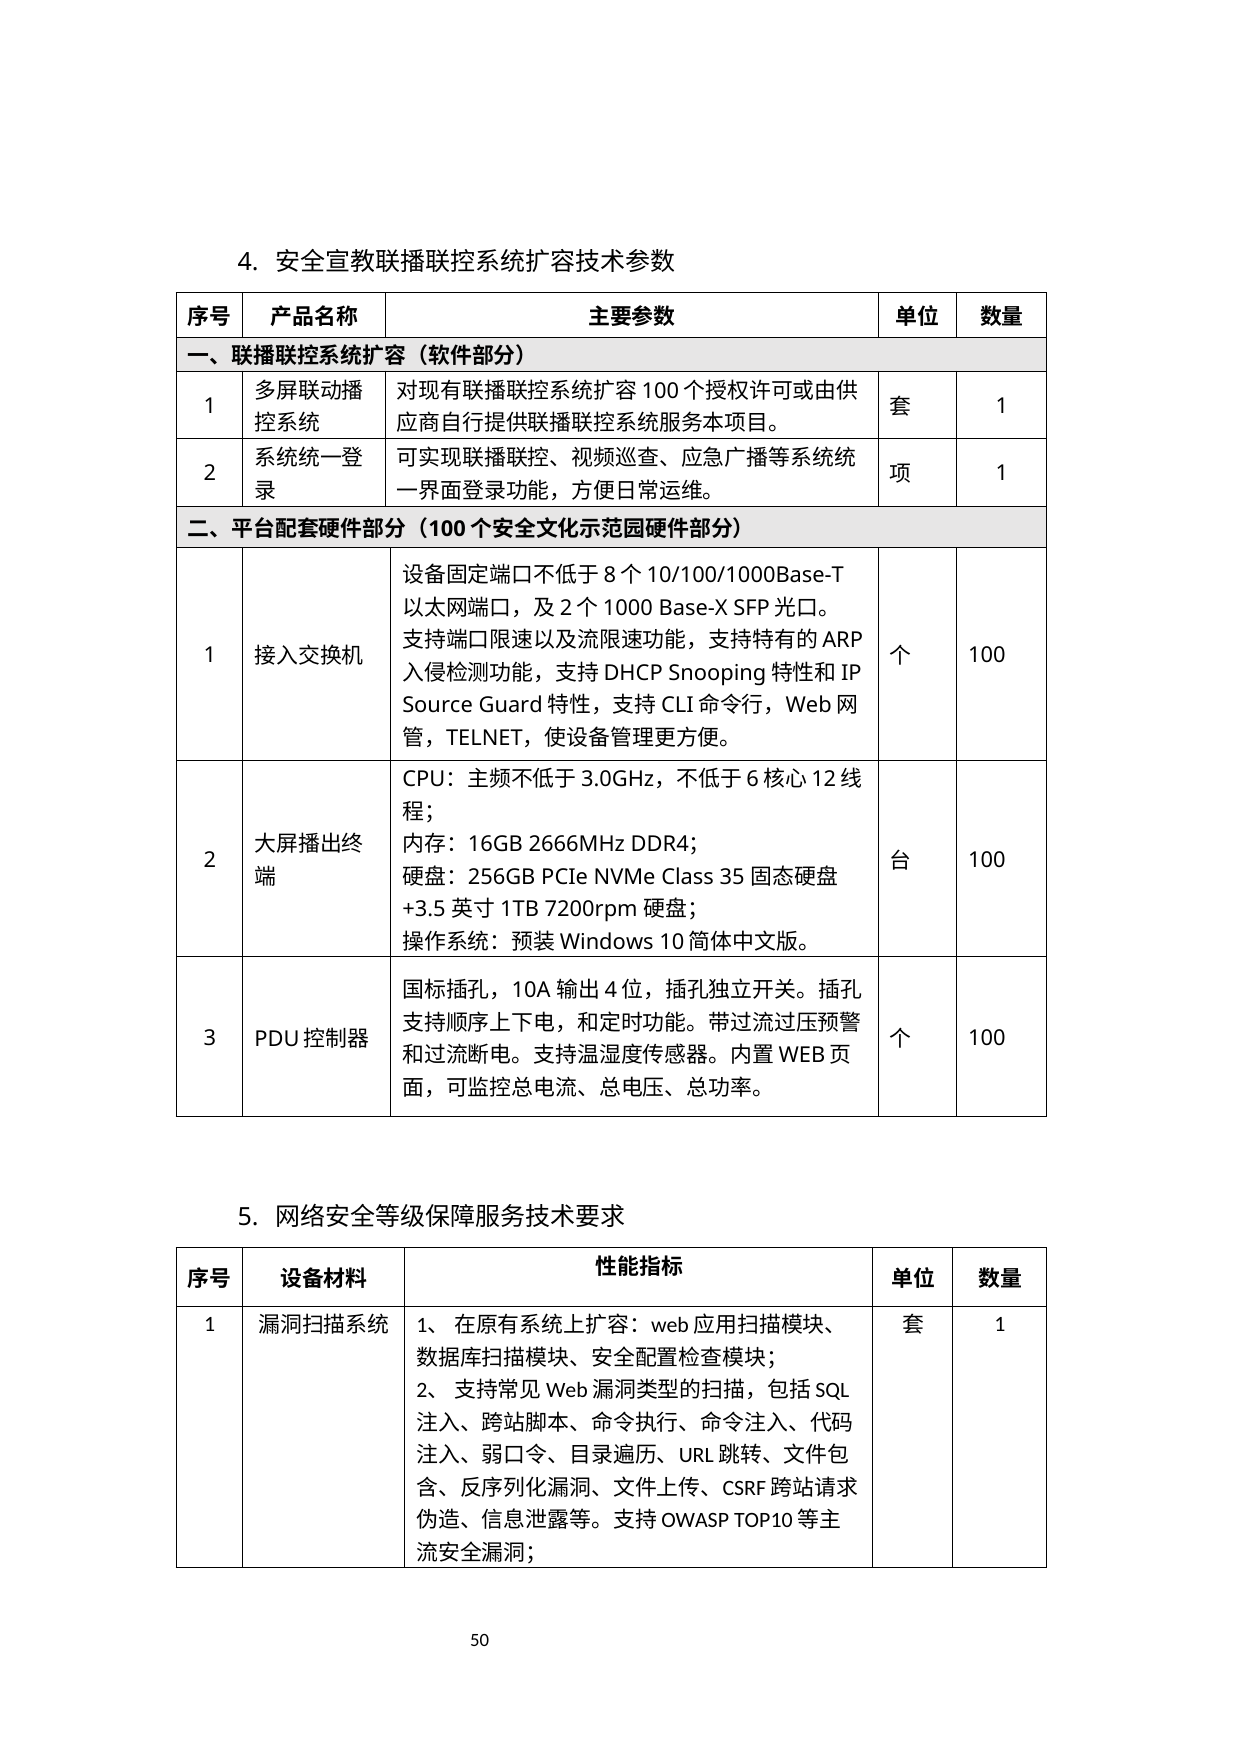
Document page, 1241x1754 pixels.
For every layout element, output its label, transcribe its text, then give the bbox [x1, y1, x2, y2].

table_cell 一、联播联控系统扩容（软件部分） [177, 338, 1046, 371]
table_header 性能指标 [405, 1248, 872, 1306]
table_cell 国标插孔，10A 输出4位，插孔独立开关。插孔支持顺序上下电，和定时功能。带过流过压预警和过流断电。支持温湿度传感器。内置WEB页面，可监控总电流、总电压、总功率。 [391, 957, 878, 1116]
table_cell CPU：主频不低于3.0GHz，不低于6核心12线程； 内存：16GB 2666MHz DDR4； 硬盘：256GB PCIe NVMe Class 35 固态硬盘+3.5 英寸 1TB 7200rpm 硬盘； 操作系统：预装Windows 10简体中文版。 [391, 761, 878, 956]
table_cell 对现有联播联控系统扩容100个授权许可或由供应商自行提供联播联控系统服务本项目。 [386, 372, 878, 438]
table_cell 2 [177, 439, 242, 506]
table_cell 1 [957, 372, 1046, 438]
table_cell 2 [177, 761, 242, 956]
table_cell 100 [957, 761, 1046, 956]
list 安全宣教联播联控系统扩容技术参数 [187, 227, 1053, 292]
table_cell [405, 1307, 872, 1567]
table_cell 1 [957, 439, 1046, 506]
table_cell 3 [177, 957, 242, 1116]
table_cell 1 [177, 548, 242, 760]
table_cell 项 [879, 439, 956, 506]
table_cell 接入交换机 [243, 548, 390, 760]
table_cell 大屏播出终端 [243, 761, 390, 956]
list 网络安全等级保障服务技术要求 [187, 1182, 1053, 1247]
table_cell 100 [957, 957, 1046, 1116]
table_cell 套 [879, 372, 956, 438]
table_cell 套 [873, 1307, 952, 1567]
table_header 单位 [873, 1248, 952, 1306]
table_header 设备材料 [243, 1248, 404, 1306]
table_header 主要参数 [386, 293, 878, 337]
table_header 序号 [177, 293, 242, 337]
table_cell 个 [879, 957, 956, 1116]
table_cell 1 [953, 1307, 1046, 1567]
table_cell 设备固定端口不低于8个10/100/1000Base-T以太网端口，及2个1000 Base-X SFP光口。 支持端口限速以及流限速功能，支持特有的ARP入侵检测功能，支持DHCP Snooping特性和IP Source Guard特性，支持CLI命令行，Web网管，TELNET，使设备管理更方便。 [391, 548, 878, 760]
table_cell 个 [879, 548, 956, 760]
table_cell 漏洞扫描系统 [243, 1307, 404, 1567]
table_cell 可实现联播联控、视频巡查、应急广播等系统统一界面登录功能，方便日常运维。 [386, 439, 878, 506]
table_cell PDU控制器 [243, 957, 390, 1116]
table_cell 1 [177, 372, 242, 438]
table_cell 台 [879, 761, 956, 956]
table_header 单位 [879, 293, 956, 337]
table_cell 二、平台配套硬件部分（100个安全文化示范园硬件部分） [177, 507, 1046, 547]
table_header 序号 [177, 1248, 242, 1306]
table_header 数量 [957, 293, 1046, 337]
table_cell 多屏联动播控系统 [243, 372, 385, 438]
table_cell 100 [957, 548, 1046, 760]
table_cell 系统统一登录 [243, 439, 385, 506]
table_cell 1 [177, 1307, 242, 1567]
table_header 数量 [953, 1248, 1046, 1306]
table_header 产品名称 [243, 293, 385, 337]
